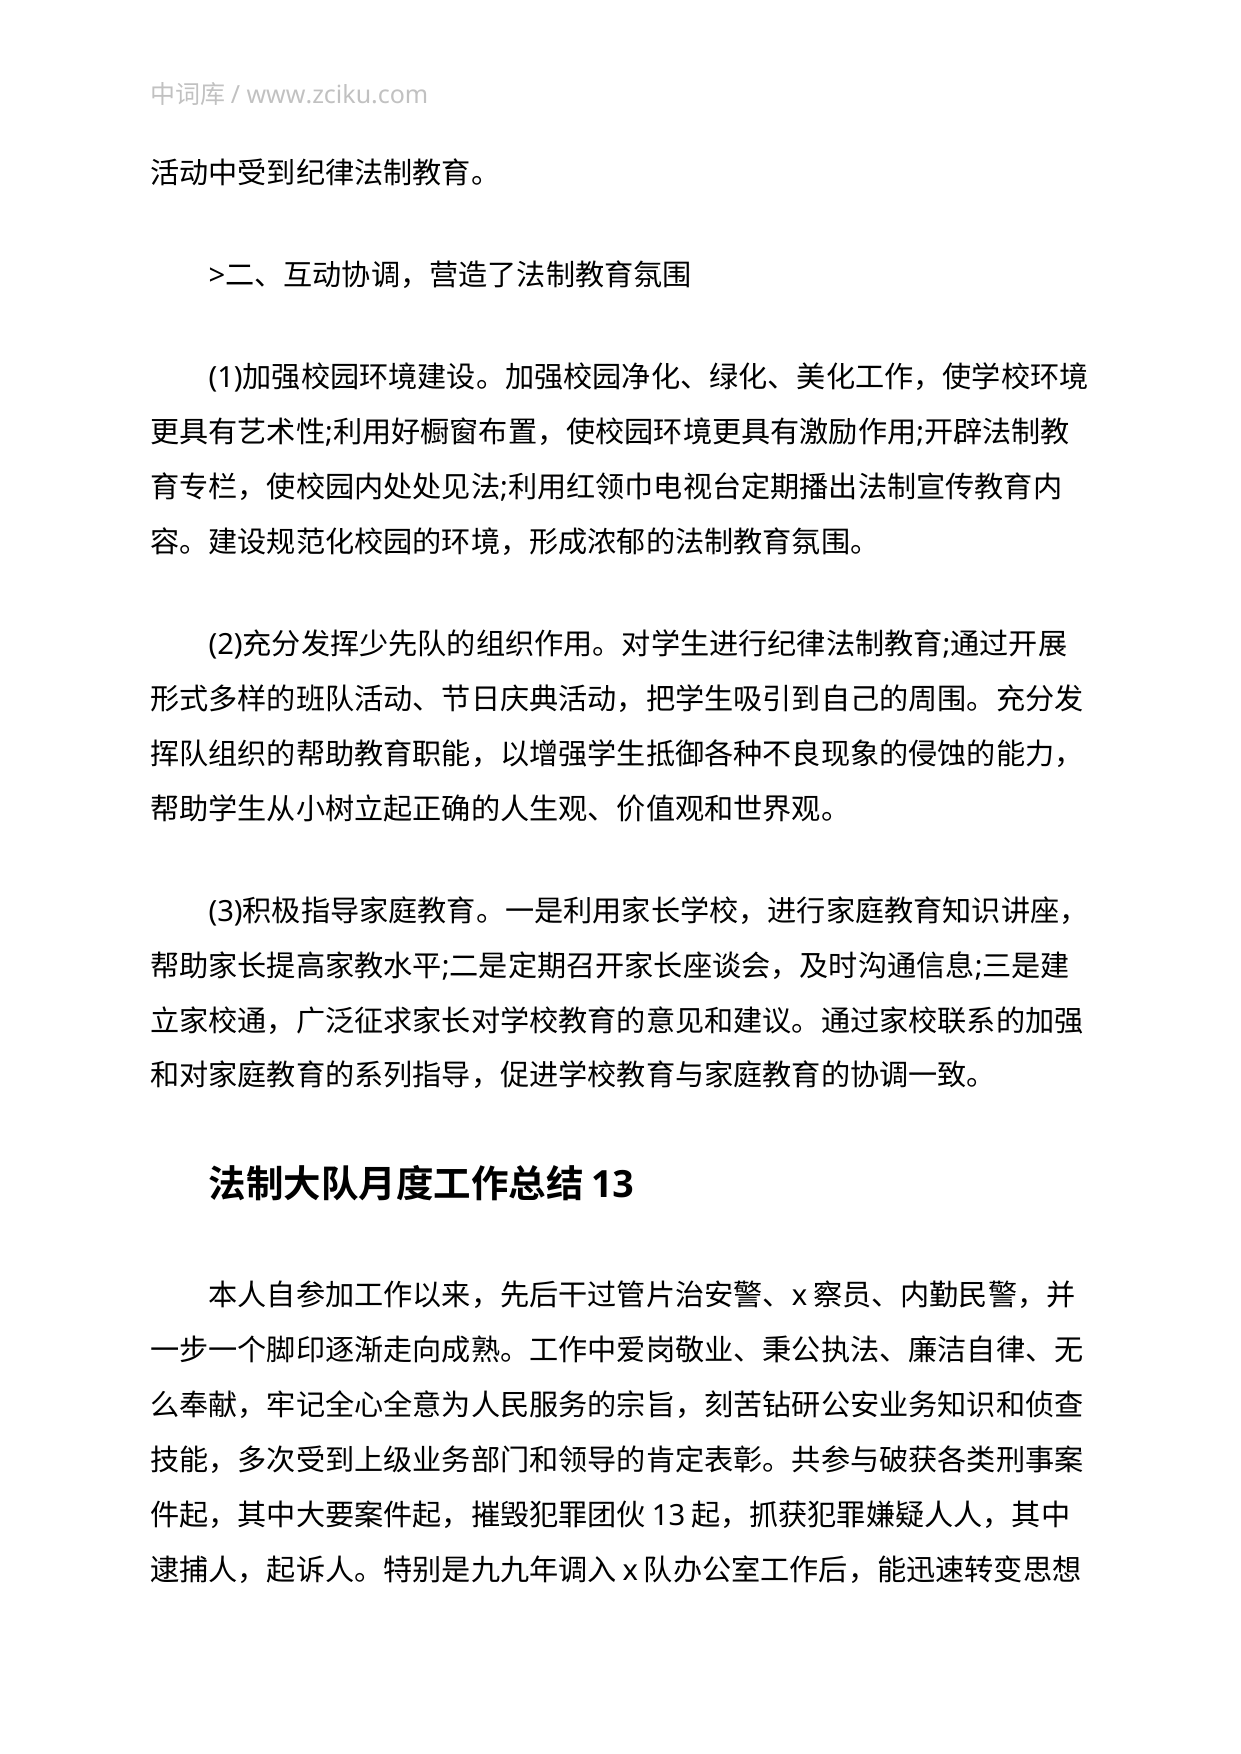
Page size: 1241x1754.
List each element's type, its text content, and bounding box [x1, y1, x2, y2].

text (3)积极指导家庭教育。一是利用家长学校，进行家庭教育知识讲座，帮助家长提高家教水平;二是定期召开家长座谈会，及时沟通信息;三是建立家校通，广泛征求家长对学校教育的意见和建议。通过家校联系的加强和对家庭教育的系列指导，促进学校教育与家庭教育的协调一致。 [150, 887, 1090, 1094]
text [150, 150, 1090, 192]
text (1)加强校园环境建设。加强校园净化、绿化、美化工作，使学校环境更具有艺术性;利用好橱窗布置，使校园环境更具有激励作用;开辟法制教育专栏，使校园内处处见法;利用红领巾电视台定期播出法制宣传教育内容。建设规范化校园的环境，形成浓郁的法制教育氛围。 [150, 354, 1090, 561]
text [150, 1271, 1090, 1588]
text (2)充分发挥少先队的组织作用。对学生进行纪律法制教育;通过开展形式多样的班队活动、节日庆典活动，把学生吸引到自己的周围。充分发挥队组织的帮助教育职能，以增强学生抵御各种不良现象的侵蚀的能力，帮助学生从小树立起正确的人生观、价值观和世界观。 [150, 621, 1090, 828]
text >二、互动协调，营造了法制教育氛围 [150, 252, 1090, 294]
text 法制大队月度工作总结13 [150, 1154, 1090, 1208]
